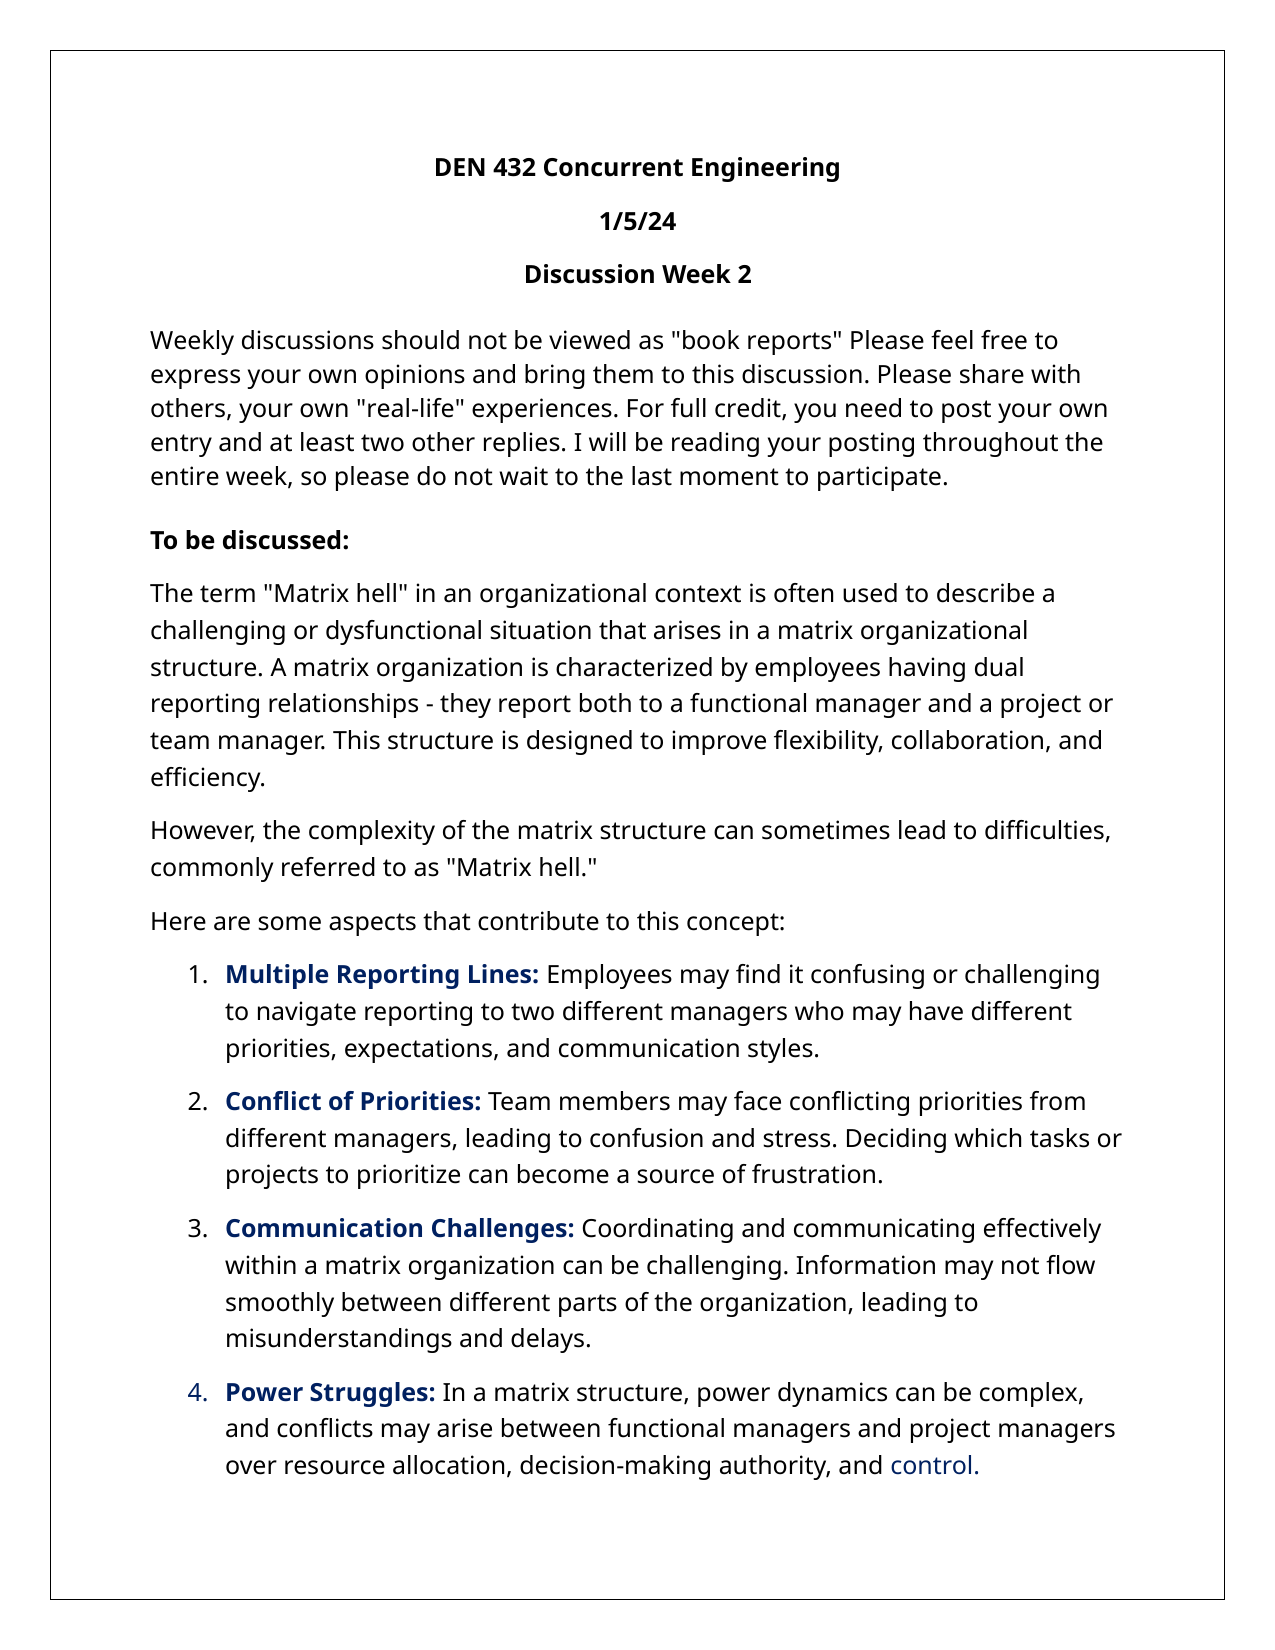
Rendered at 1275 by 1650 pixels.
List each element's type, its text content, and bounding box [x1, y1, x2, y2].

text The term "Matrix hell" in an organizational context is often used to describe a challenging or dysfunctional situation that arises in a matrix organizational structure. A matrix organization is characterized by employees having dual reporting relationships - they report both to a functional manager and a project or team manager. This structure is designed to improve flexibility, collaboration, and efficiency. [150, 576, 1125, 794]
text Discussion Week 2 [150, 257, 1125, 291]
text Here are some aspects that contribute to this concept: [150, 903, 1125, 937]
list Power Struggles: In a matrix structure, power dynamics can be complex, and conflicts may arise between functional managers and project managers over resource allocation, decision-making authority, and control. [187, 1374, 1125, 1482]
text However, the complexity of the matrix structure can sometimes lead to difficulties, commonly referred to as "Matrix hell." [150, 813, 1125, 884]
text Weekly discussions should not be viewed as "book reports" Please feel free to express your own opinions and bring them to this discussion. Please share with others, your own "real-life" experiences. For full credit, you need to post your own entry and at least two other replies. I will be reading your posting throughout the entire week, so please do not wait to the last moment to participate. [150, 323, 1125, 493]
list Multiple Reporting Lines: Employees may find it confusing or challenging to navigate reporting to two different managers who may have different priorities, expectations, and communication styles. [187, 957, 1125, 1064]
list Communication Challenges: Coordinating and communicating effectively within a matrix organization can be challenging. Information may not flow smoothly between different parts of the organization, leading to misunderstandings and delays. [187, 1211, 1125, 1355]
text To be discussed: [150, 522, 1125, 556]
text 1/5/24 [150, 203, 1125, 237]
text DEN 432 Concurrent Engineering [150, 150, 1125, 184]
list Conflict of Priorities: Team members may face conflicting priorities from different managers, leading to confusion and stress. Deciding which tasks or projects to prioritize can become a source of frustration. [187, 1084, 1125, 1191]
